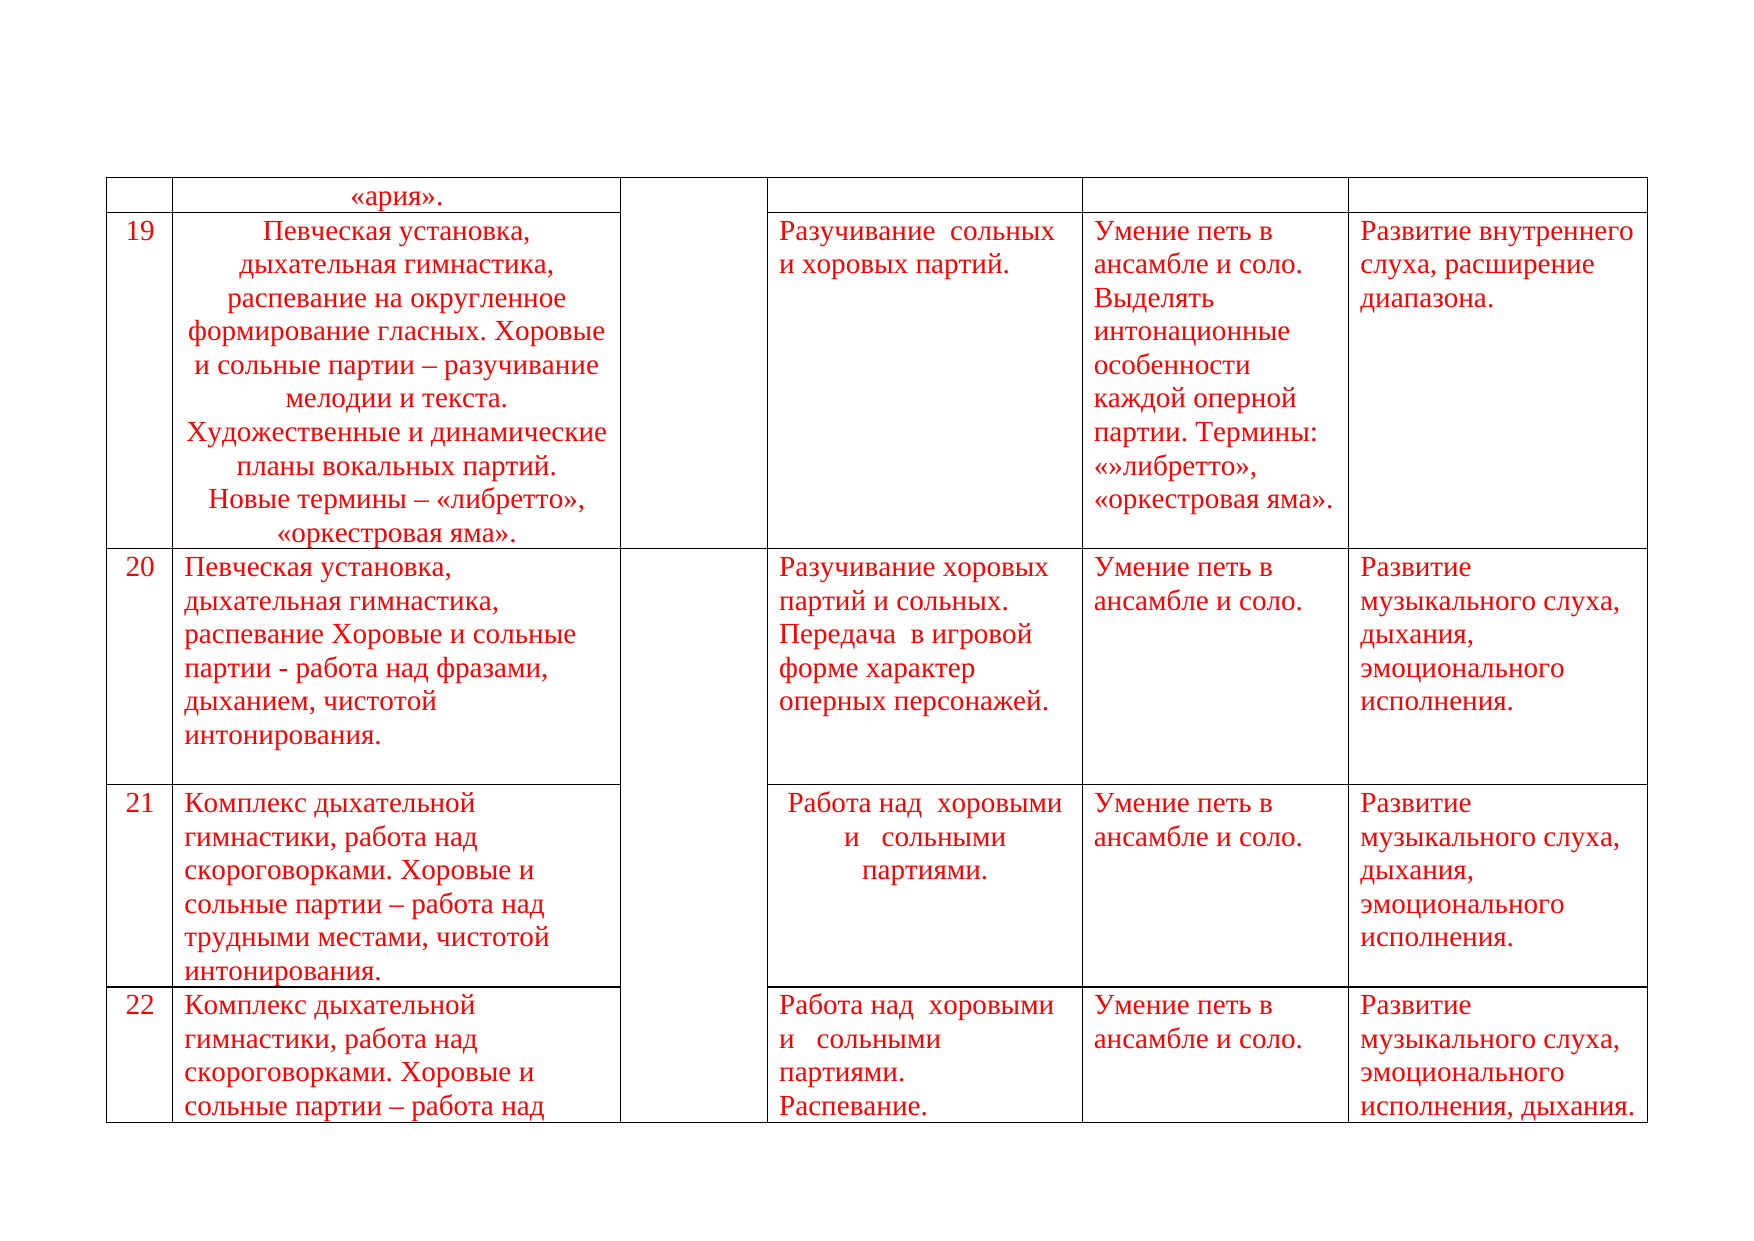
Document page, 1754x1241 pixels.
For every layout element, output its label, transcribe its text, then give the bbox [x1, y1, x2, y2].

table_cell Комплекс дыхательной гимнастики, работа над скороговорками. Хоровые и сольные партии – работа над трудными местами, чистотой интонирования. [173, 785, 620, 986]
table_cell Певческая установка, дыхательная гимнастика, распевание Хоровые и сольные партии - работа над фразами, дыханием, чистотой интонирования. [173, 549, 620, 784]
table_cell 19 [107, 213, 172, 548]
table_cell 22 [107, 988, 172, 1122]
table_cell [1349, 988, 1647, 1122]
table_cell Умение петь в ансамбле и соло. [1083, 785, 1348, 986]
table_cell 21 [107, 785, 172, 986]
table_cell Разучивание хоровых партий и сольных. Передача в игровой форме характер оперных персонажей. [768, 549, 1082, 784]
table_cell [768, 988, 1082, 1122]
table_cell 18 [107, 178, 172, 212]
table_cell Развитие музыкального слуха, дыхания, эмоционального исполнения. [1349, 785, 1647, 986]
table_cell Развитие музыкального слуха, дыхания, эмоционального исполнения. [1349, 549, 1647, 784]
table_cell Развитие внутреннего слуха, расширение диапазона. [1349, 213, 1647, 548]
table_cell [768, 178, 1082, 212]
table_cell [621, 549, 767, 1122]
table_cell Умение петь в ансамбле и соло. [1083, 549, 1348, 784]
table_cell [173, 988, 620, 1122]
table_cell Работа над хоровыми и сольными партиями. [768, 785, 1082, 986]
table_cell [1349, 178, 1647, 212]
table_cell 20 [107, 549, 172, 784]
table_cell Певческая установка, дыхательная гимнастика, распевание на округленное формирование гласных. Хоровые и сольные партии – разучивание мелодии и текста. Художественные и динамические планы вокальных партий. Новые термины – «либретто», «оркестровая яма». [173, 213, 620, 548]
table_cell 9 [621, 178, 767, 548]
table_cell Разучивание сольных и хоровых партий. [768, 213, 1082, 548]
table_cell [173, 178, 620, 212]
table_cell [1083, 178, 1348, 212]
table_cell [1083, 988, 1348, 1122]
table_cell Умение петь в ансамбле и соло. Выделять интонационные особенности каждой оперной партии. Термины: «»либретто», «оркестровая яма». [1083, 213, 1348, 548]
